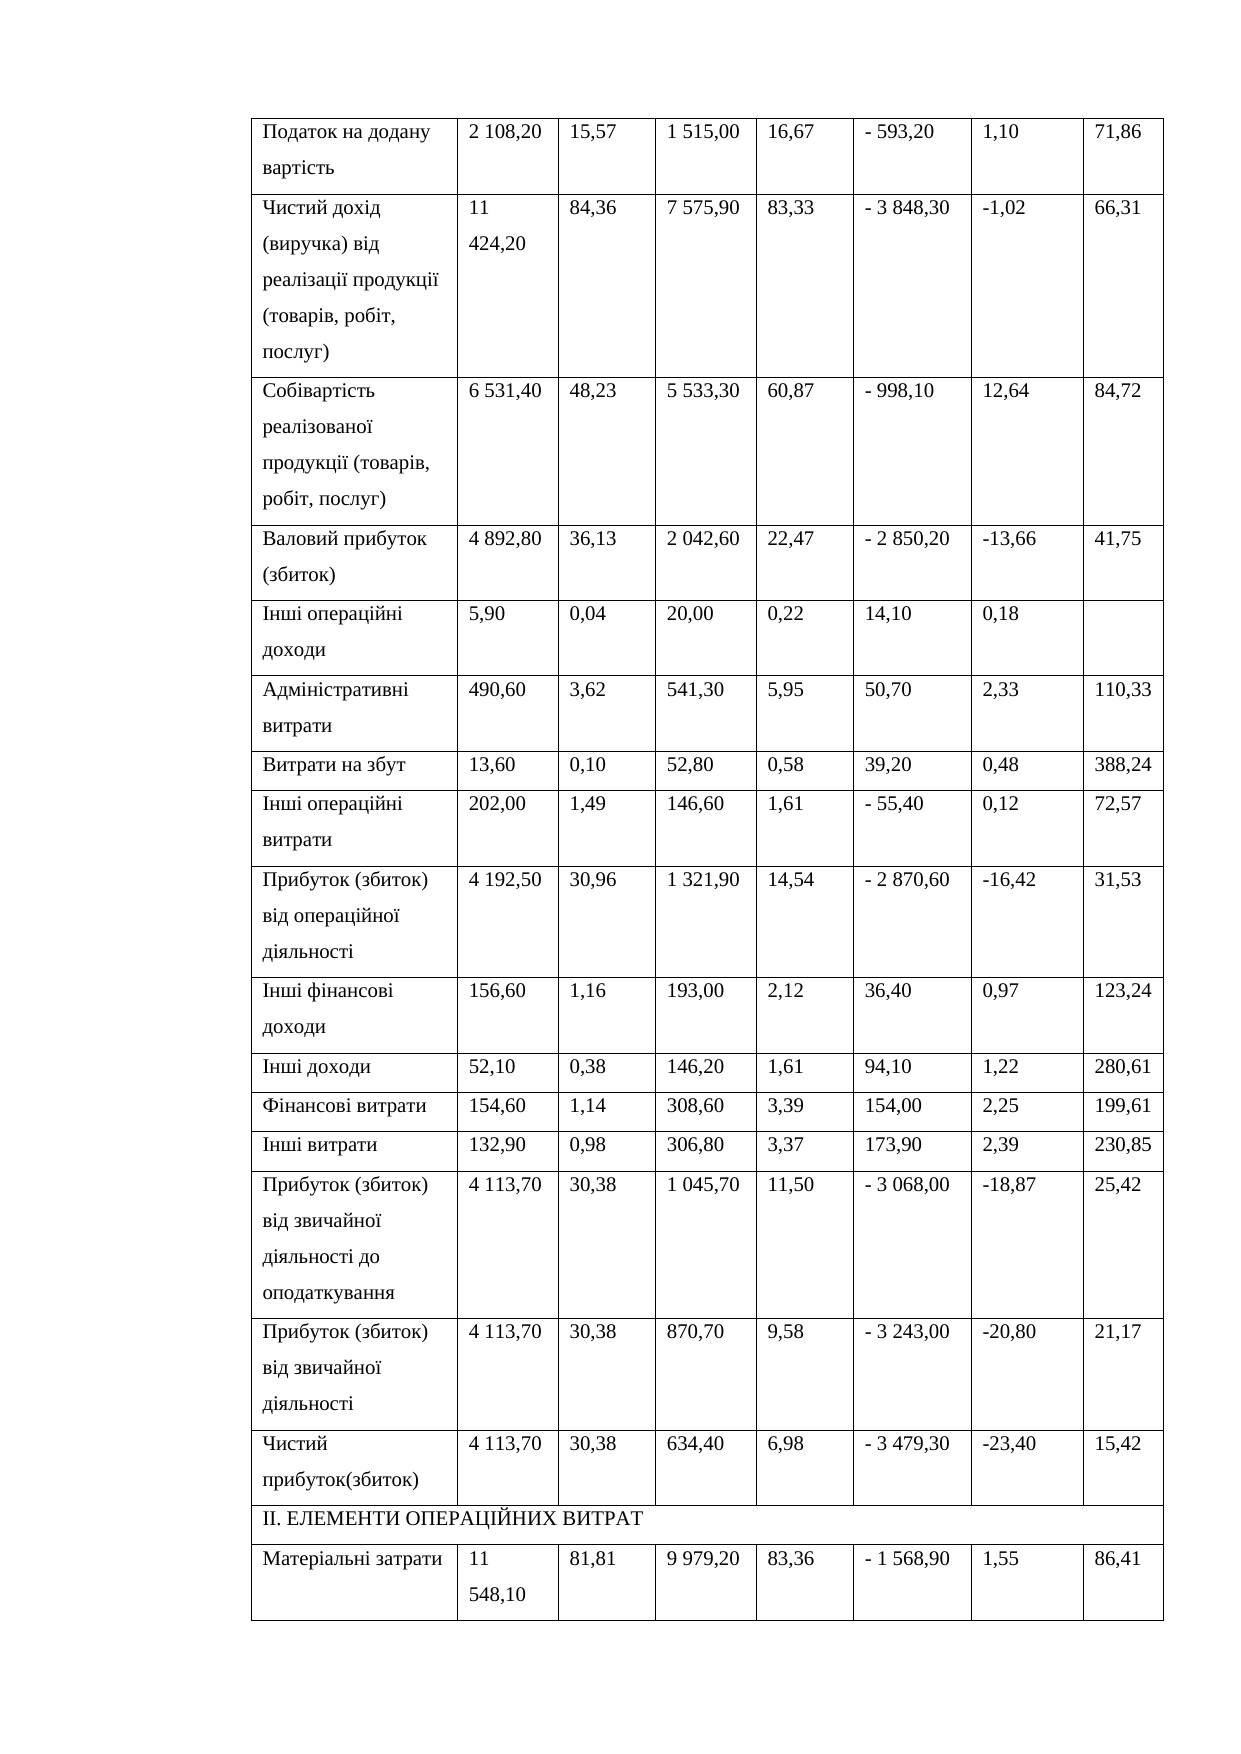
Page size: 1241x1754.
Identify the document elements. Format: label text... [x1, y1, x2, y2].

table_cell 156,60 [458, 978, 558, 1052]
table_cell 154,60 [458, 1093, 558, 1131]
table_cell 84,36 [559, 195, 655, 377]
table_cell 39,20 [854, 752, 971, 790]
table_cell - 998,10 [854, 378, 971, 524]
table_cell 2,39 [972, 1132, 1083, 1171]
table_cell 490,60 [458, 676, 558, 751]
table_cell 84,72 [1084, 378, 1163, 524]
table_cell 13,60 [458, 752, 558, 790]
table_cell 71,86 [1084, 119, 1163, 193]
table_cell -20,80 [972, 1319, 1083, 1429]
table_cell -1,02 [972, 195, 1083, 377]
table_cell Адміністративні витрати [252, 676, 457, 751]
table_cell 173,90 [854, 1132, 971, 1171]
table_cell 110,33 [1084, 676, 1163, 751]
table_cell Валовий прибуток (збиток) [252, 526, 457, 600]
table_cell 15,42 [1084, 1431, 1163, 1505]
table_cell 21,17 [1084, 1319, 1163, 1429]
table_cell 30,96 [559, 867, 655, 977]
table_cell -23,40 [972, 1431, 1083, 1505]
table_cell 3,62 [559, 676, 655, 751]
table_cell 202,00 [458, 791, 558, 866]
table_cell Собівартість реалізованої продукції (товарів, робіт, послуг) [252, 378, 457, 524]
table_cell 30,38 [559, 1431, 655, 1505]
table_cell 4 113,70 [458, 1172, 558, 1318]
table_cell 1,14 [559, 1093, 655, 1131]
table_cell Інші фінансові доходи [252, 978, 457, 1052]
table_cell Інші операційні доходи [252, 601, 457, 675]
table_cell - 593,20 [854, 119, 971, 193]
table_cell 388,24 [1084, 752, 1163, 790]
table_cell - 1 568,90 [854, 1545, 971, 1620]
table_cell Інші доходи [252, 1054, 457, 1092]
table_cell 1 045,70 [656, 1172, 756, 1318]
table_cell 1,49 [559, 791, 655, 866]
table_cell -18,87 [972, 1172, 1083, 1318]
table_cell Витрати на збут [252, 752, 457, 790]
table_cell 870,70 [656, 1319, 756, 1429]
table_cell 7 575,90 [656, 195, 756, 377]
table_cell 4 892,80 [458, 526, 558, 600]
table_cell 2 042,60 [656, 526, 756, 600]
table_cell 11 548,10 [458, 1545, 558, 1620]
table_cell 306,80 [656, 1132, 756, 1171]
table_cell Чистий прибуток(збиток) [252, 1431, 457, 1505]
table_cell -13,66 [972, 526, 1083, 600]
table_cell Прибуток (збиток) від звичайної діяльності [252, 1319, 457, 1429]
table_cell 3,37 [757, 1132, 853, 1171]
table_cell 1,61 [757, 791, 853, 866]
table_cell 5,95 [757, 676, 853, 751]
table_cell - 2 870,60 [854, 867, 971, 977]
table_cell 2,12 [757, 978, 853, 1052]
table_cell 52,10 [458, 1054, 558, 1092]
table_cell 11,50 [757, 1172, 853, 1318]
table_cell 4 192,50 [458, 867, 558, 977]
table_cell 36,40 [854, 978, 971, 1052]
table_cell 0,22 [757, 601, 853, 675]
table_cell - 3 479,30 [854, 1431, 971, 1505]
table_cell 1,22 [972, 1054, 1083, 1092]
table_cell 0,04 [559, 601, 655, 675]
table_cell 634,40 [656, 1431, 756, 1505]
table_cell 193,00 [656, 978, 756, 1052]
table_cell Чистий дохід (виручка) від реалізації продукції (товарів, робіт, послуг) [252, 195, 457, 377]
table_cell 41,75 [1084, 526, 1163, 600]
table_cell 0,18 [972, 601, 1083, 675]
table_cell 146,60 [656, 791, 756, 866]
table_cell 1 515,00 [656, 119, 756, 193]
table_cell 30,38 [559, 1172, 655, 1318]
table_cell 2,25 [972, 1093, 1083, 1131]
table_cell 5,90 [458, 601, 558, 675]
table_cell 94,10 [854, 1054, 971, 1092]
table_cell 4 113,70 [458, 1319, 558, 1429]
table_cell 31,53 [1084, 867, 1163, 977]
table_cell 15,57 [559, 119, 655, 193]
table_cell 5 533,30 [656, 378, 756, 524]
table_cell - 55,40 [854, 791, 971, 866]
table_cell - 3 848,30 [854, 195, 971, 377]
table_cell Прибуток (збиток) від звичайної діяльності до оподаткування [252, 1172, 457, 1318]
table_cell 146,20 [656, 1054, 756, 1092]
table_cell 12,64 [972, 378, 1083, 524]
table_cell 36,13 [559, 526, 655, 600]
table_cell 132,90 [458, 1132, 558, 1171]
table_cell 1,10 [972, 119, 1083, 193]
table_cell 308,60 [656, 1093, 756, 1131]
table_cell 2,33 [972, 676, 1083, 751]
table_cell 20,00 [656, 601, 756, 675]
table_cell 541,30 [656, 676, 756, 751]
table_cell - 3 243,00 [854, 1319, 971, 1429]
table_cell 66,31 [1084, 195, 1163, 377]
table_cell 11 424,20 [458, 195, 558, 377]
table_cell [1084, 601, 1163, 675]
table_cell 83,33 [757, 195, 853, 377]
table_cell 86,41 [1084, 1545, 1163, 1620]
table_cell 6,98 [757, 1431, 853, 1505]
table_cell 1,61 [757, 1054, 853, 1092]
table_cell Прибуток (збиток) від операційної діяльності [252, 867, 457, 977]
table_cell Податок на додану вартість [252, 119, 457, 193]
table_cell 123,24 [1084, 978, 1163, 1052]
table_cell 14,10 [854, 601, 971, 675]
table_cell 0,58 [757, 752, 853, 790]
table_cell 1,55 [972, 1545, 1083, 1620]
table_cell 14,54 [757, 867, 853, 977]
table_cell - 3 068,00 [854, 1172, 971, 1318]
table_cell 9,58 [757, 1319, 853, 1429]
table_cell 50,70 [854, 676, 971, 751]
table_cell 0,97 [972, 978, 1083, 1052]
table_cell 48,23 [559, 378, 655, 524]
table_cell 0,10 [559, 752, 655, 790]
table_cell 280,61 [1084, 1054, 1163, 1092]
table_cell 3,39 [757, 1093, 853, 1131]
table_cell 0,38 [559, 1054, 655, 1092]
table_cell 4 113,70 [458, 1431, 558, 1505]
table_cell -16,42 [972, 867, 1083, 977]
table_cell 22,47 [757, 526, 853, 600]
table_cell Матеріальні затрати [252, 1545, 457, 1620]
table_cell 81,81 [559, 1545, 655, 1620]
table_cell 1,16 [559, 978, 655, 1052]
table_cell 16,67 [757, 119, 853, 193]
table_cell 30,38 [559, 1319, 655, 1429]
table_cell - 2 850,20 [854, 526, 971, 600]
table_cell 25,42 [1084, 1172, 1163, 1318]
table_cell 9 979,20 [656, 1545, 756, 1620]
table_cell 230,85 [1084, 1132, 1163, 1171]
table_cell Фінансові витрати [252, 1093, 457, 1131]
table_cell 0,98 [559, 1132, 655, 1171]
table_cell 154,00 [854, 1093, 971, 1131]
table_cell Інші витрати [252, 1132, 457, 1171]
table_cell 199,61 [1084, 1093, 1163, 1131]
table_cell Інші операційні витрати [252, 791, 457, 866]
table_cell 6 531,40 [458, 378, 558, 524]
table_cell 0,48 [972, 752, 1083, 790]
table_cell ІІ. ЕЛЕМЕНТИ ОПЕРАЦІЙНИХ ВИТРАТ [252, 1506, 1163, 1544]
table_cell 0,12 [972, 791, 1083, 866]
table_cell 52,80 [656, 752, 756, 790]
table_cell 60,87 [757, 378, 853, 524]
table_cell 72,57 [1084, 791, 1163, 866]
table_cell 1 321,90 [656, 867, 756, 977]
table_cell 83,36 [757, 1545, 853, 1620]
table_cell 2 108,20 [458, 119, 558, 193]
